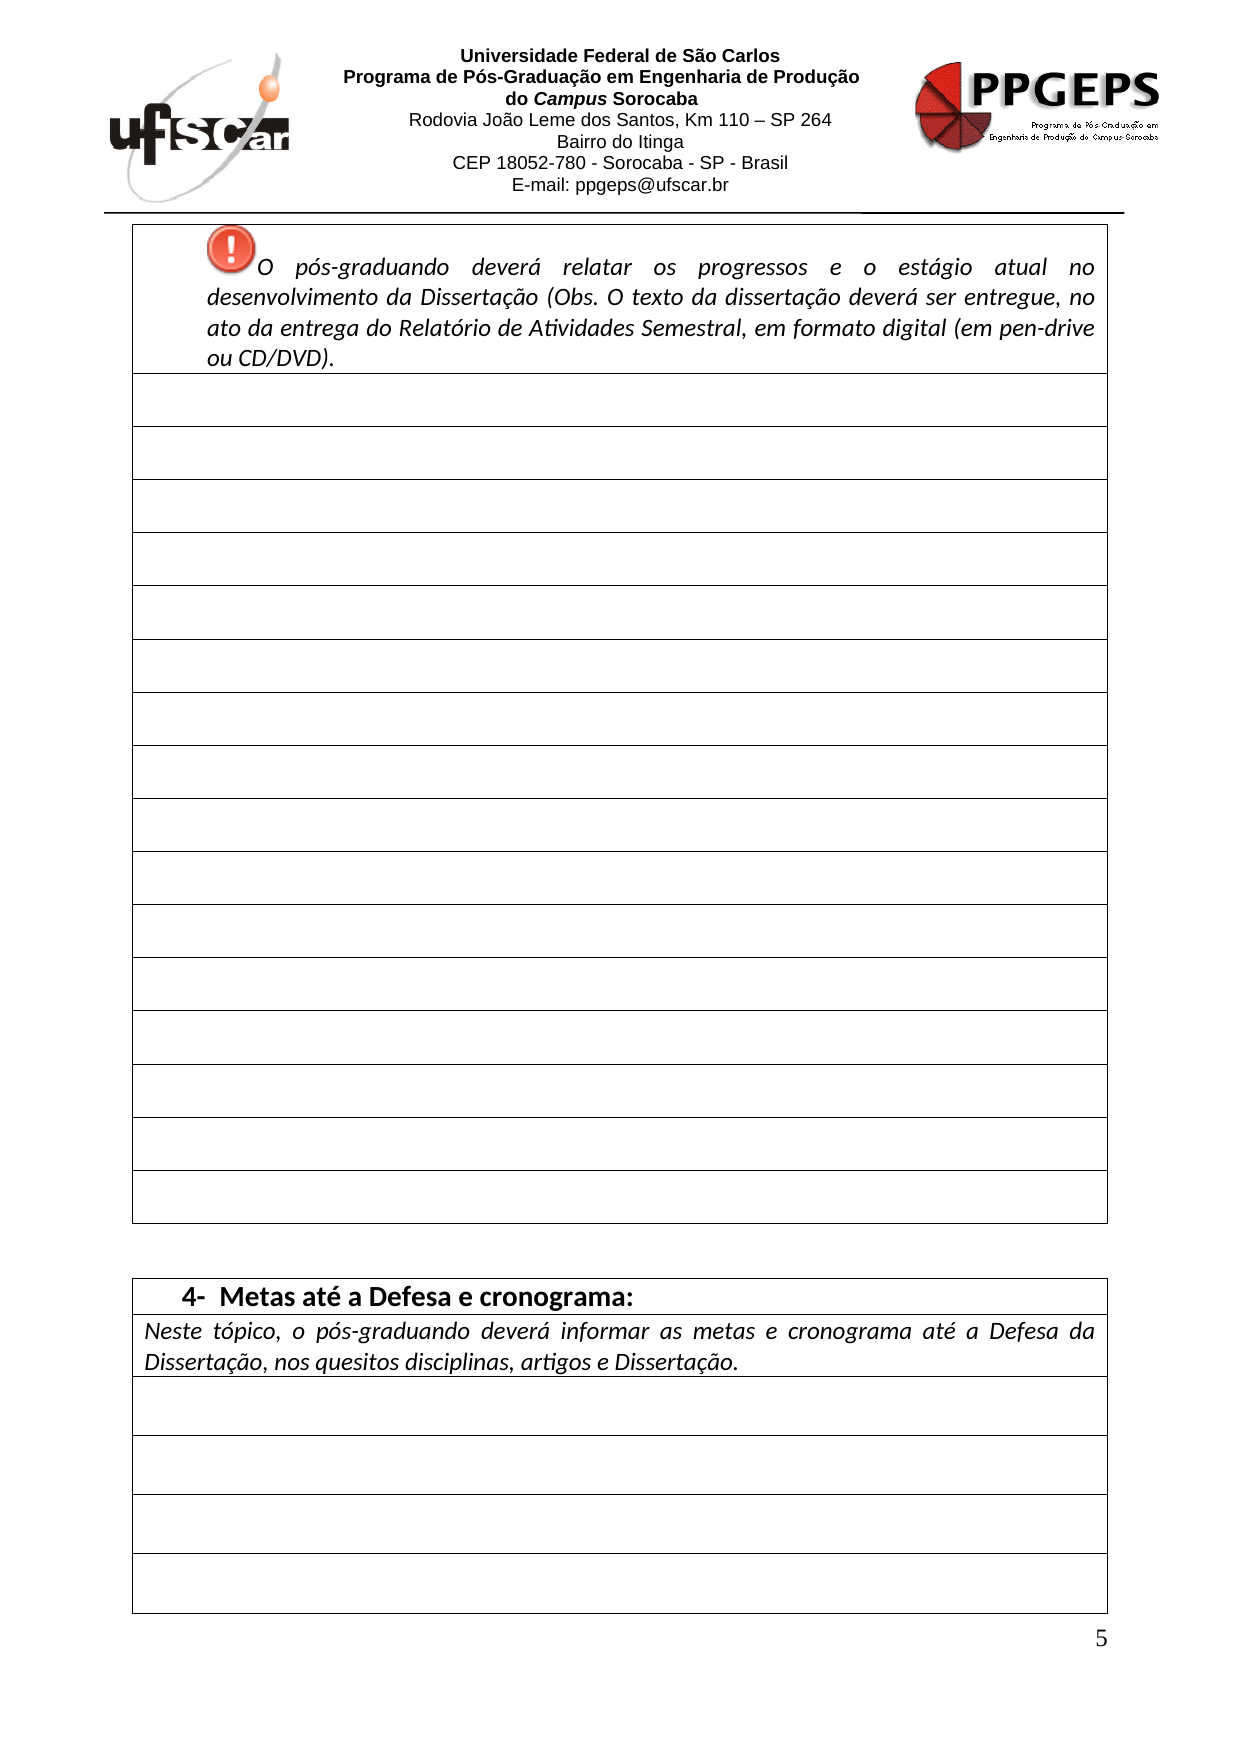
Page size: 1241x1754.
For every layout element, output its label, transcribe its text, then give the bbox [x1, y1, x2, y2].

table_cell [133, 1118, 1107, 1170]
table_cell [133, 693, 1107, 745]
picture [96, 53, 298, 210]
table_cell [133, 1171, 1107, 1223]
table_cell [133, 586, 1107, 638]
picture [206, 225, 257, 276]
table_cell [133, 1011, 1107, 1063]
table_cell [133, 905, 1107, 957]
table_cell [133, 374, 1107, 426]
table_cell [133, 852, 1107, 904]
table_cell [133, 1436, 1107, 1494]
table_cell [133, 533, 1107, 585]
table_cell [133, 1377, 1107, 1435]
table_header Metas até a Defesa e cronograma: [133, 1279, 1107, 1314]
table_cell [133, 480, 1107, 532]
table_cell [133, 1495, 1107, 1553]
table_cell [133, 640, 1107, 692]
table_cell [133, 1065, 1107, 1117]
table_cell [133, 1554, 1107, 1612]
table_cell [133, 427, 1107, 479]
table_cell [133, 799, 1107, 851]
table_cell [133, 958, 1107, 1010]
table_cell [133, 746, 1107, 798]
picture [915, 54, 1202, 155]
table_cell Neste tópico, o pós-graduando deverá informar as metas e cronograma até a Defesa da Dissertação, nos quesitos disciplinas, artigos e Dissertação. [133, 1315, 1107, 1376]
